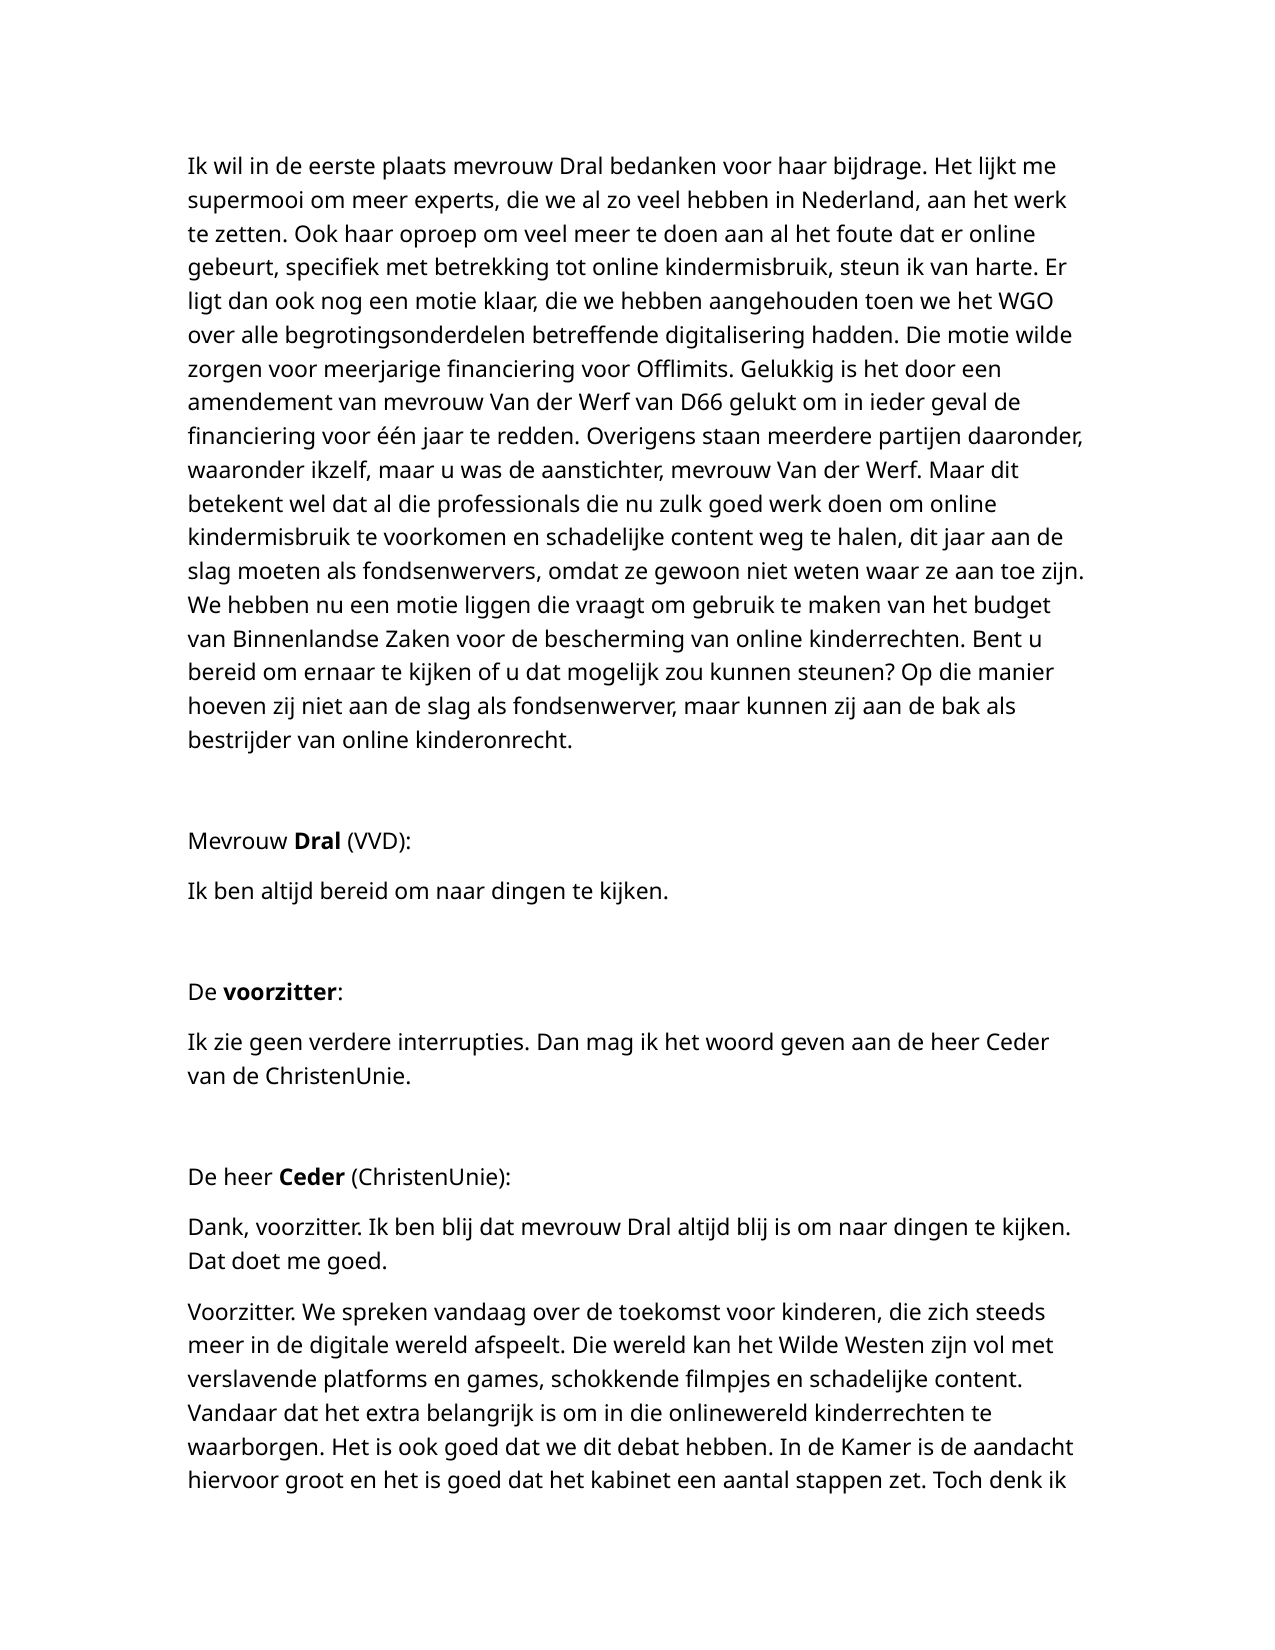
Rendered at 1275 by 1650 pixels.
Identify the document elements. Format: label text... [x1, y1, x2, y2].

text Dank, voorzitter. Ik ben blij dat mevrouw Dral altijd blij is om naar dingen te kijken. Dat doet me goed. [187, 1211, 1087, 1276]
text Ik ben altijd bereid om naar dingen te kijken. [187, 875, 1087, 906]
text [187, 1295, 1087, 1495]
text De heer Ceder (ChristenUnie): [187, 1161, 1087, 1192]
text De voorzitter: [187, 976, 1087, 1007]
text Ik wil in de eerste plaats mevrouw Dral bedanken voor haar bijdrage. Het lijkt me supermooi om meer experts, die we al zo veel hebben in Nederland, aan het werk te zetten. Ook haar oproep om veel meer te doen aan al het foute dat er online gebeurt, specifiek met betrekking tot online kindermisbruik, steun ik van harte. Er ligt dan ook nog een motie klaar, die we hebben aangehouden toen we het WGO over alle begrotingsonderdelen betreffende digitalisering hadden. Die motie wilde zorgen voor meerjarige financiering voor Offlimits. Gelukkig is het door een amendement van mevrouw Van der Werf van D66 gelukt om in ieder geval de financiering voor één jaar te redden. Overigens staan meerdere partijen daaronder, waaronder ikzelf, maar u was de aanstichter, mevrouw Van der Werf. Maar dit betekent wel dat al die professionals die nu zulk goed werk doen om online kindermisbruik te voorkomen en schadelijke content weg te halen, dit jaar aan de slag moeten als fondsenwervers, omdat ze gewoon niet weten waar ze aan toe zijn. We hebben nu een motie liggen die vraagt om gebruik te maken van het budget van Binnenlandse Zaken voor de bescherming van online kinderrechten. Bent u bereid om ernaar te kijken of u dat mogelijk zou kunnen steunen? Op die manier hoeven zij niet aan de slag als fondsenwerver, maar kunnen zij aan de bak als bestrijder van online kinderonrecht. [187, 150, 1087, 755]
text Ik zie geen verdere interrupties. Dan mag ik het woord geven aan de heer Ceder van de ChristenUnie. [187, 1026, 1087, 1091]
text Mevrouw Dral (VVD): [187, 824, 1087, 856]
